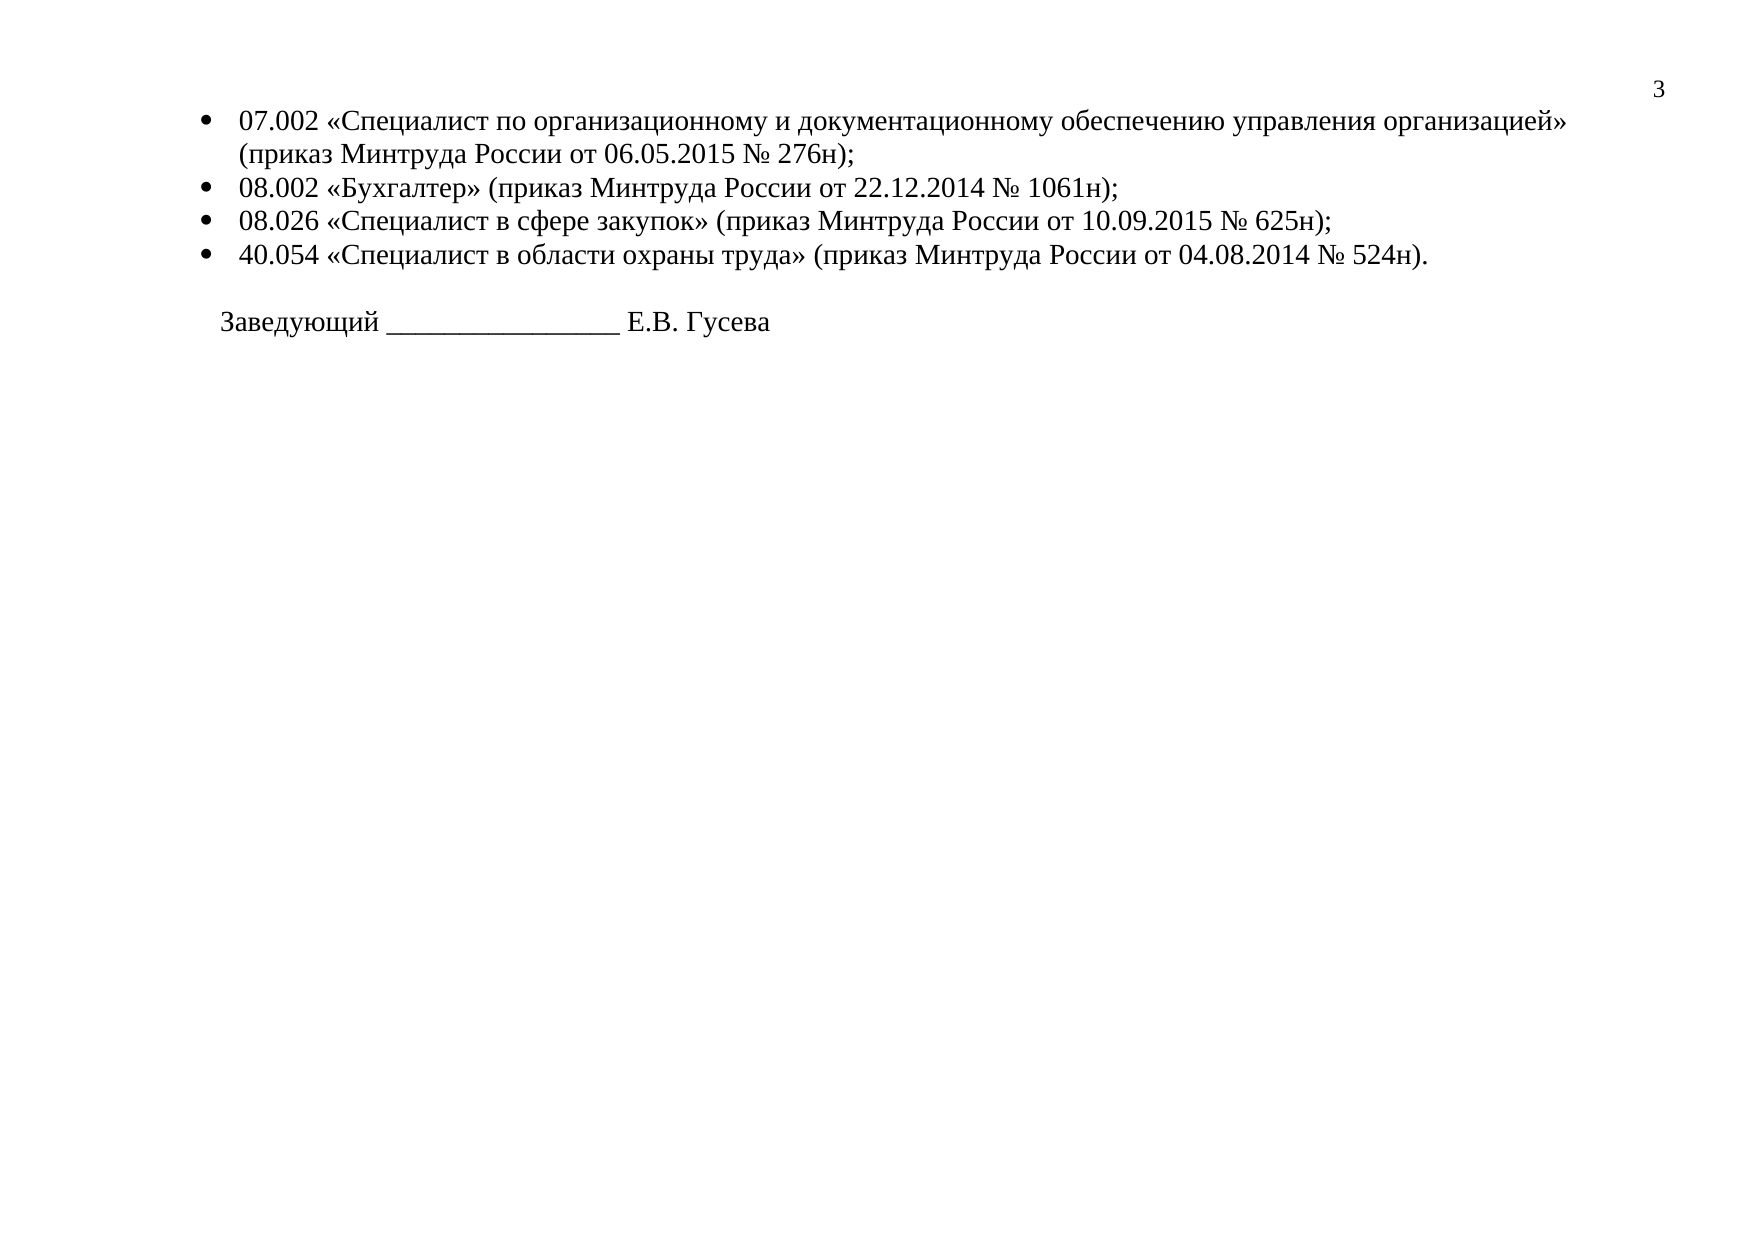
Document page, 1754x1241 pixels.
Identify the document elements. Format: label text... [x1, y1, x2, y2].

text Заведующий ________________ Е.В. Гусева [89, 304, 1665, 338]
list 40.054 «Специалист в области охраны труда» (приказ Минтруда России от 04.08.2014 № 524н). [201, 237, 1665, 271]
list 08.002 «Бухгалтер» (приказ Минтруда России от 22.12.2014 № 1061н); [201, 170, 1665, 203]
list 07.002 «Специалист по организационному и документационному обеспечению управления организацией» (приказ Минтруда России от 06.05.2015 № 276н); [201, 103, 1665, 170]
list 08.026 «Специалист в сфере закупок» (приказ Минтруда России от 10.09.2015 № 625н); [201, 203, 1665, 237]
